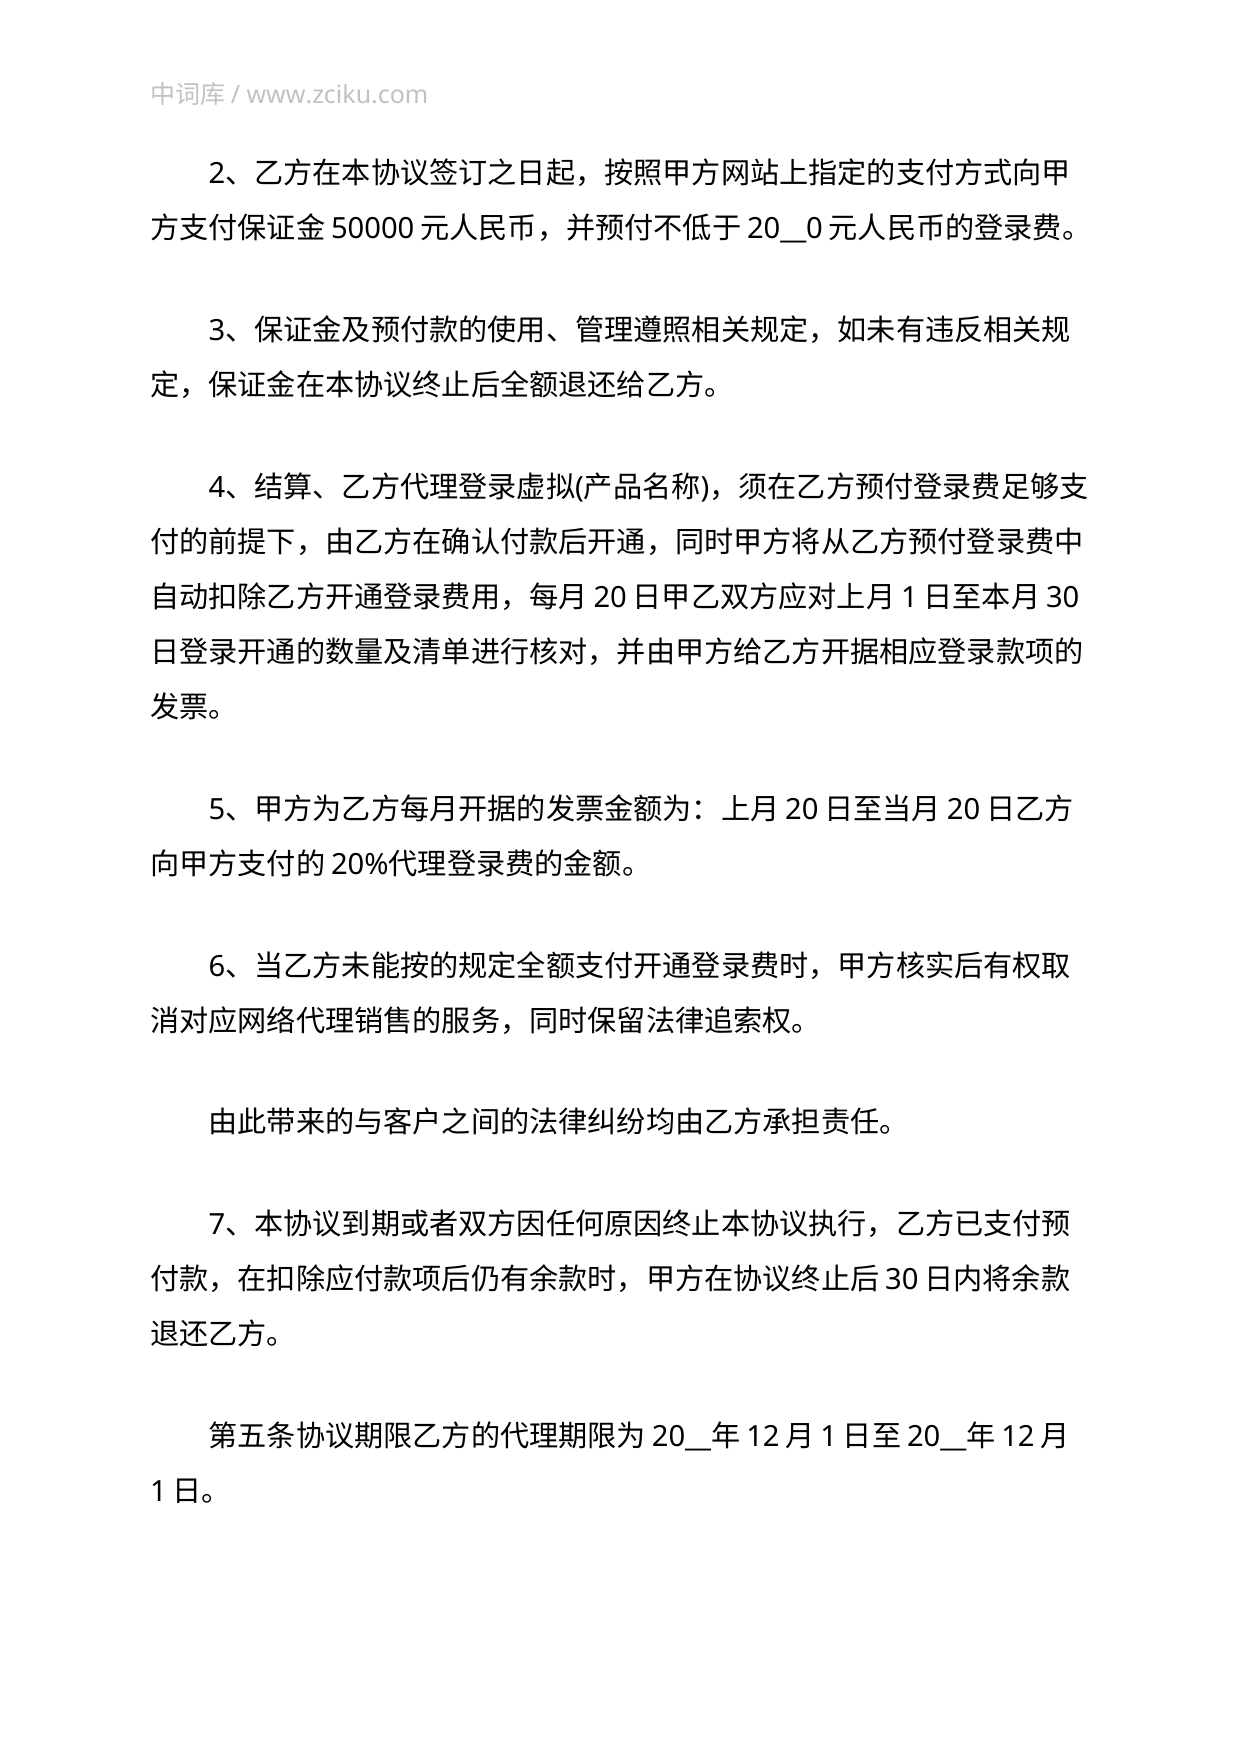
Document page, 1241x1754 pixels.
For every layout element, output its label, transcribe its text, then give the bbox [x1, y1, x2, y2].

text 5、甲方为乙方每月开据的发票金额为：上月20日至当月20日乙方向甲方支付的20%代理登录费的金额。 [150, 785, 1090, 883]
text 2、乙方在本协议签订之日起，按照甲方网站上指定的支付方式向甲方支付保证金50000元人民币，并预付不低于20__0元人民币的登录费。 [150, 150, 1090, 247]
text 由此带来的与客户之间的法律纠纷均由乙方承担责任。 [150, 1099, 1090, 1141]
text 第五条协议期限乙方的代理期限为20__年12月1日至20__年12月1日。 [150, 1413, 1090, 1510]
text 4、结算、乙方代理登录虚拟(产品名称)，须在乙方预付登录费足够支付的前提下，由乙方在确认付款后开通，同时甲方将从乙方预付登录费中自动扣除乙方开通登录费用，每月20日甲乙双方应对上月1日至本月30日登录开通的数量及清单进行核对，并由甲方给乙方开据相应登录款项的发票。 [150, 464, 1090, 726]
text 7、本协议到期或者双方因任何原因终止本协议执行，乙方已支付预付款，在扣除应付款项后仍有余款时，甲方在协议终止后30日内将余款退还乙方。 [150, 1201, 1090, 1353]
text 6、当乙方未能按的规定全额支付开通登录费时，甲方核实后有权取消对应网络代理销售的服务，同时保留法律追索权。 [150, 942, 1090, 1039]
text 3、保证金及预付款的使用、管理遵照相关规定，如未有违反相关规定，保证金在本协议终止后全额退还给乙方。 [150, 307, 1090, 404]
